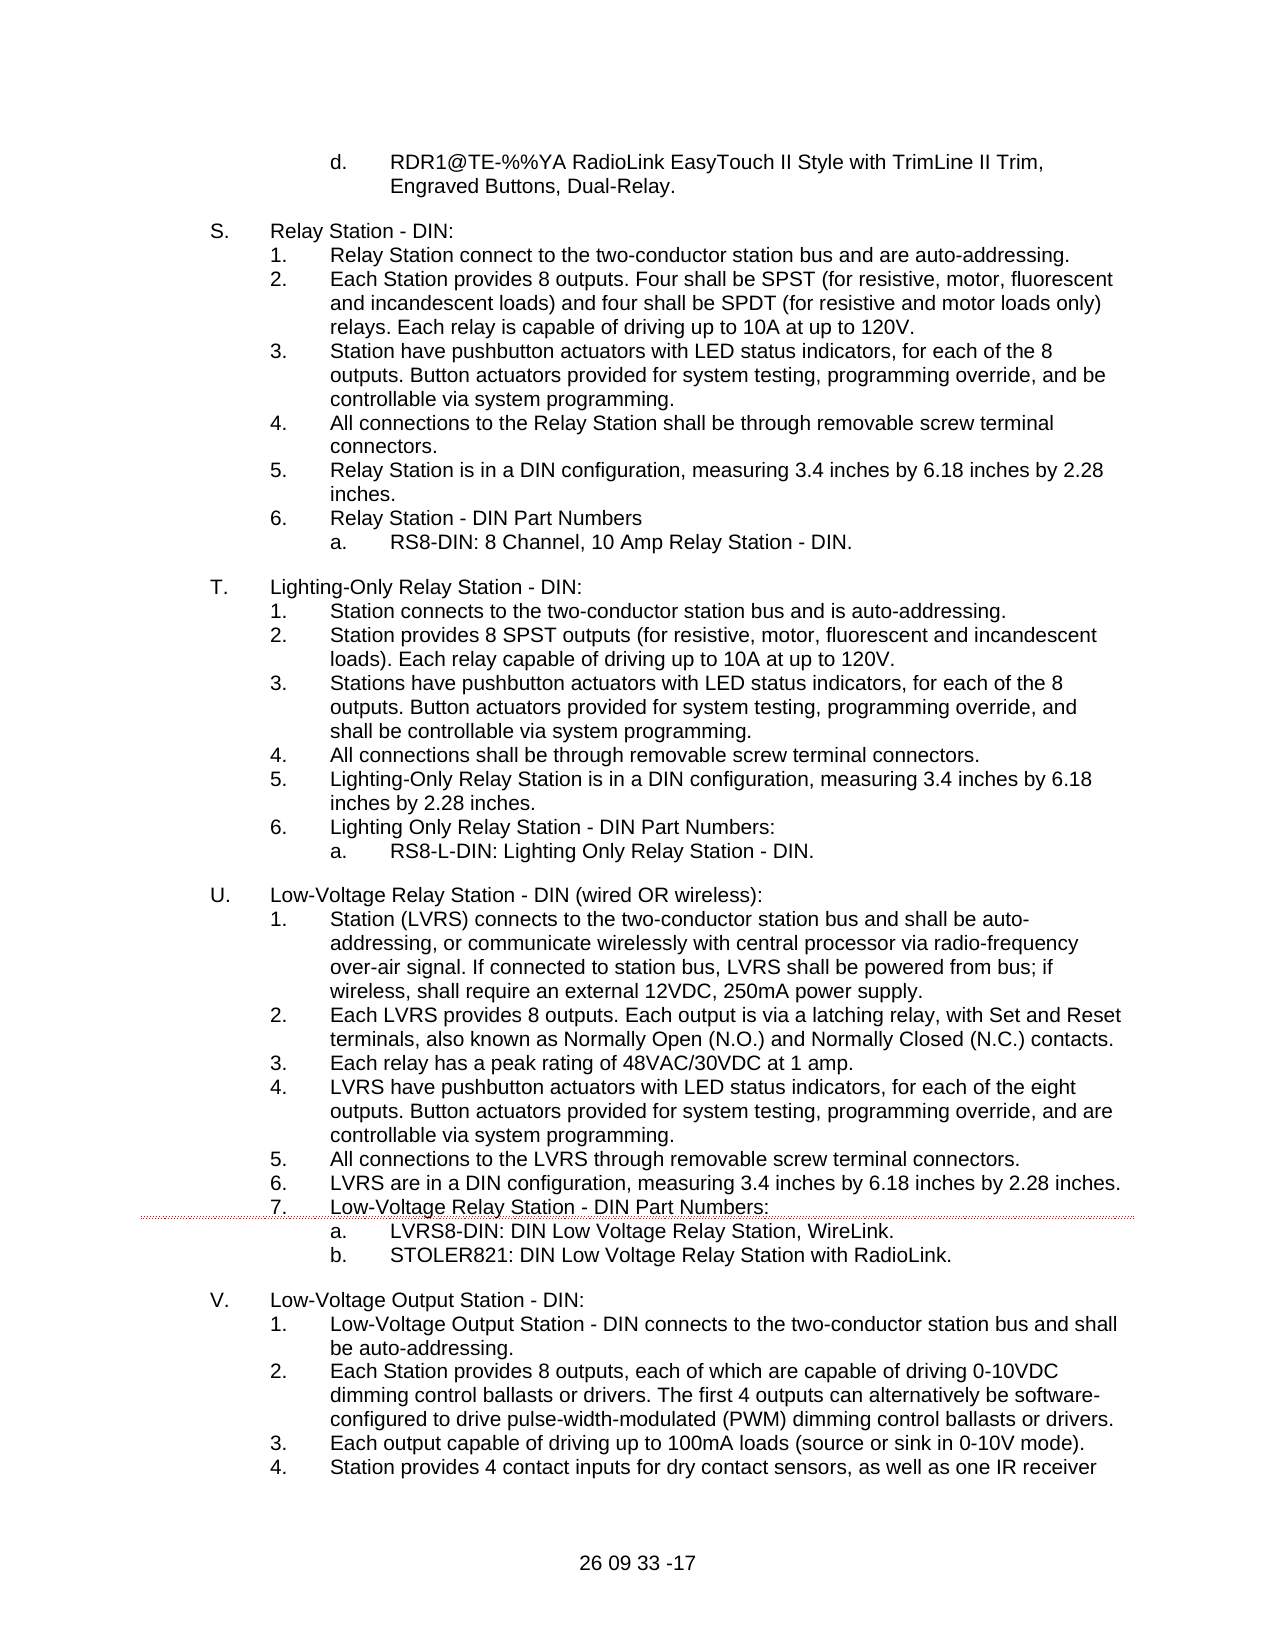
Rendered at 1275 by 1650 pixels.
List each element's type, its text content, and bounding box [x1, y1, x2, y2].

list LVRS are in a DIN configuration, measuring 3.4 inches by 6.18 inches by 2.28 inches. [270, 1171, 1125, 1195]
list Low-Voltage Relay Station - DIN Part Numbers: [270, 1195, 1125, 1219]
list Station (LVRS) connects to the two-conductor station bus and shall be auto-addressing, or communicate wirelessly with central processor via radio-frequency over-air signal. If connected to station bus, LVRS shall be powered from bus; if wireless, shall require an external 12VDC, 250mA power supply. [270, 907, 1125, 1003]
list Relay Station - DIN Part Numbers [270, 506, 1125, 530]
list Each output capable of driving up to 100mA loads (source or sink in 0-10V mode). [270, 1431, 1125, 1455]
list Each Station provides 8 outputs, each of which are capable of driving 0-10VDC dimming control ballasts or drivers. The first 4 outputs can alternatively be software-configured to drive pulse-width-modulated (PWM) dimming control ballasts or drivers. [270, 1359, 1125, 1431]
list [270, 1455, 1125, 1479]
list Relay Station - DIN: [210, 219, 1125, 243]
list All connections to the Relay Station shall be through removable screw terminal connectors. [270, 410, 1125, 458]
list RS8-DIN: 8 Channel, 10 Amp Relay Station - DIN. [330, 530, 1125, 554]
list Each LVRS provides 8 outputs. Each output is via a latching relay, with Set and Reset terminals, also known as Normally Open (N.O.) and Normally Closed (N.C.) contacts. [270, 1003, 1125, 1051]
list Each Station provides 8 outputs. Four shall be SPST (for resistive, motor, fluorescent and incandescent loads) and four shall be SPDT (for resistive and motor loads only) relays. Each relay is capable of driving up to 10A at up to 120V. [270, 267, 1125, 338]
list Station provides 8 SPST outputs (for resistive, motor, fluorescent and incandescent loads). Each relay capable of driving up to 10A at up to 120V. [270, 623, 1125, 671]
list Relay Station connect to the two-conductor station bus and are auto-addressing. [270, 243, 1125, 267]
list Station connects to the two-conductor station bus and is auto-addressing. [270, 599, 1125, 623]
list STOLER821: DIN Low Voltage Relay Station with RadioLink. [330, 1243, 1125, 1267]
list Relay Station is in a DIN configuration, measuring 3.4 inches by 6.18 inches by 2.28 inches. [270, 458, 1125, 506]
list Low-Voltage Output Station - DIN: [210, 1287, 1125, 1311]
list All connections shall be through removable screw terminal connectors. [270, 743, 1125, 767]
list Lighting-Only Relay Station is in a DIN configuration, measuring 3.4 inches by 6.18 inches by 2.28 inches. [270, 767, 1125, 814]
list Lighting Only Relay Station - DIN Part Numbers: [270, 814, 1125, 838]
list All connections to the LVRS through removable screw terminal connectors. [270, 1147, 1125, 1171]
list LVRS have pushbutton actuators with LED status indicators, for each of the eight outputs. Button actuators provided for system testing, programming override, and are controllable via system programming. [270, 1075, 1125, 1147]
list Station have pushbutton actuators with LED status indicators, for each of the 8 outputs. Button actuators provided for system testing, programming override, and be controllable via system programming. [270, 338, 1125, 410]
list Each relay has a peak rating of 48VAC/30VDC at 1 amp. [270, 1051, 1125, 1075]
list LVRS8-DIN: DIN Low Voltage Relay Station, WireLink. [330, 1219, 1125, 1243]
list RS8-L-DIN: Lighting Only Relay Station - DIN. [330, 838, 1125, 862]
list Low-Voltage Output Station - DIN connects to the two-conductor station bus and shall be auto-addressing. [270, 1311, 1125, 1359]
list Low-Voltage Relay Station - DIN (wired OR wireless): [210, 883, 1125, 907]
list Stations have pushbutton actuators with LED status indicators, for each of the 8 outputs. Button actuators provided for system testing, programming override, and shall be controllable via system programming. [270, 671, 1125, 743]
list RDR1@TE-%%YA RadioLink EasyTouch II Style with TrimLine II Trim, Engraved Buttons, Dual-Relay. [330, 150, 1125, 198]
list Lighting-Only Relay Station - DIN: [210, 575, 1125, 599]
